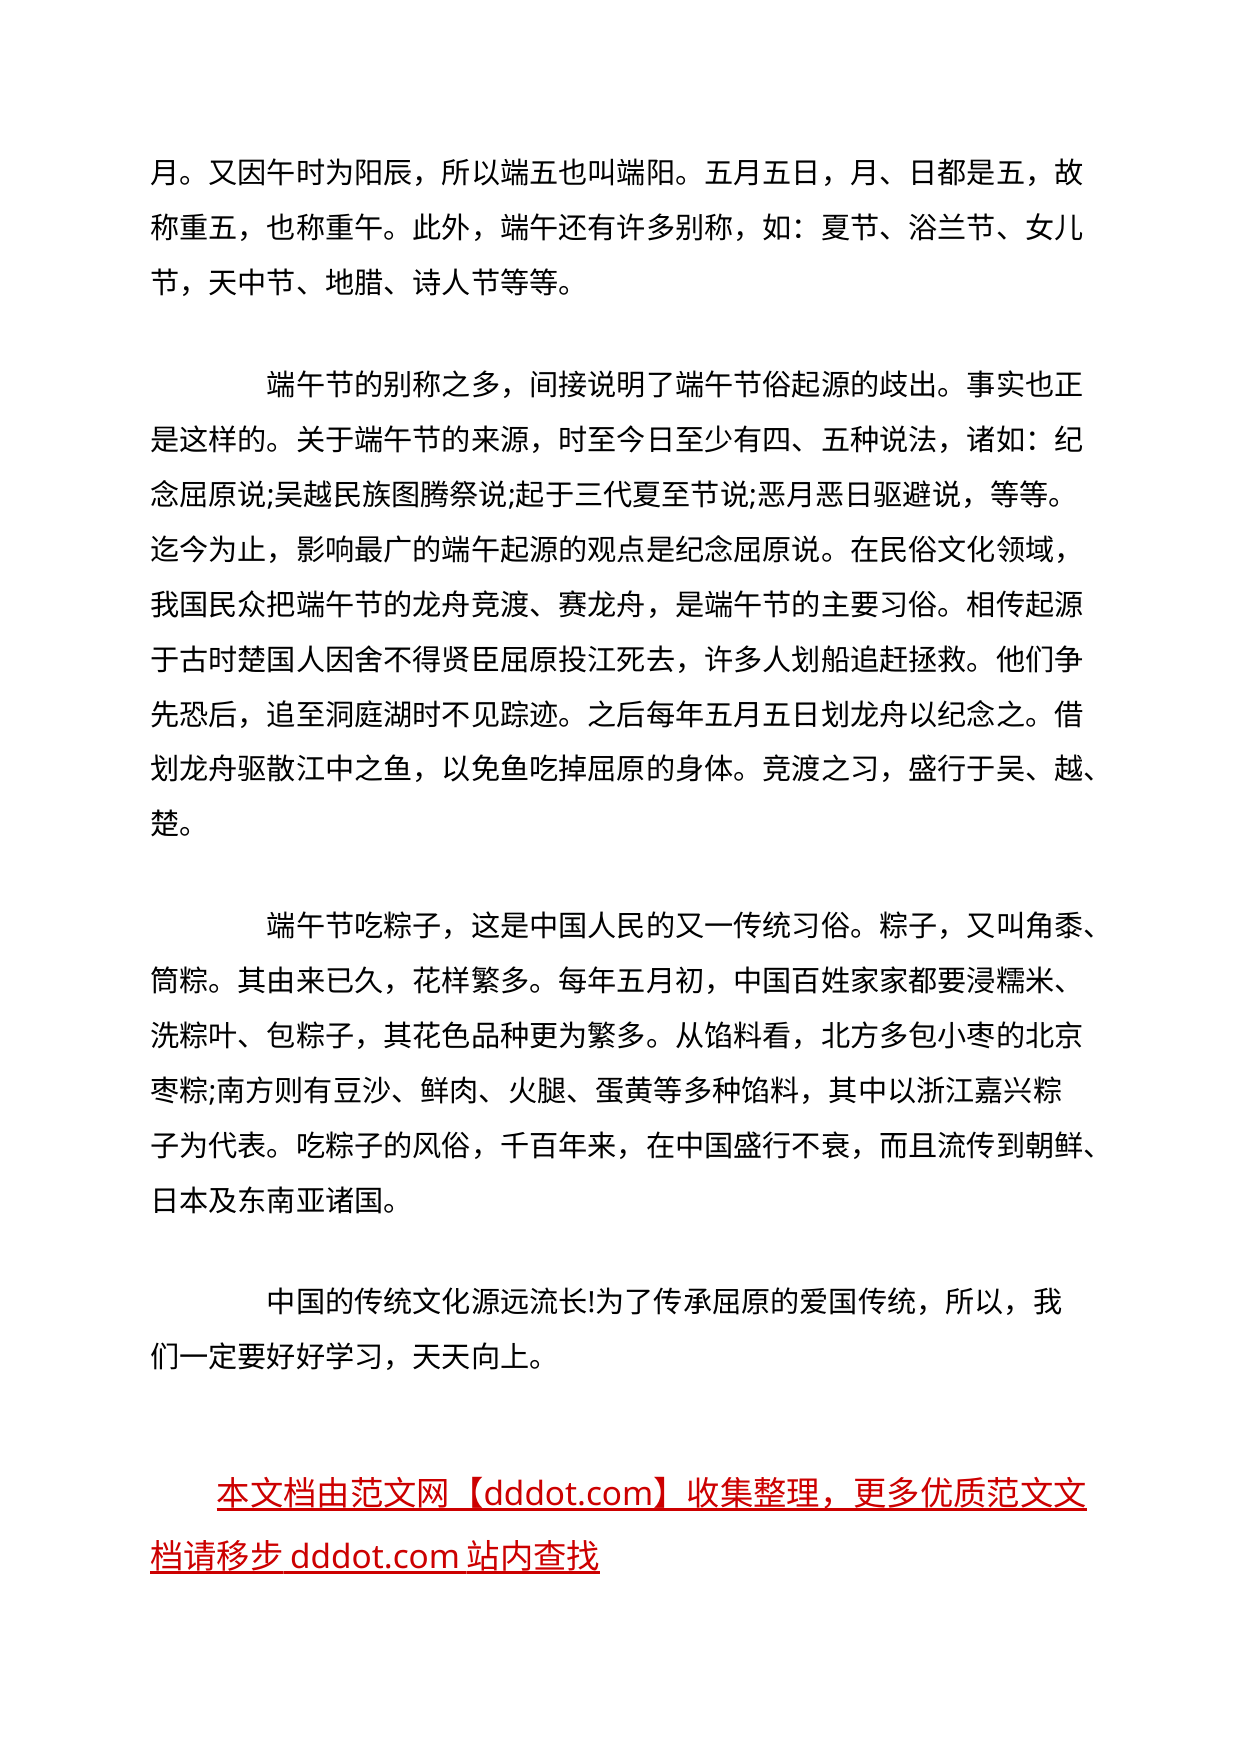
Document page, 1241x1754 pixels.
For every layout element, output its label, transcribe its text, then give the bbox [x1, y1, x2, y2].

text 端午节吃粽子，这是中国人民的又一传统习俗。粽子，又叫角黍、筒粽。其由来已久，花样繁多。每年五月初，中国百姓家家都要浸糯米、洗粽叶、包粽子，其花色品种更为繁多。从馅料看，北方多包小枣的北京枣粽;南方则有豆沙、鲜肉、火腿、蛋黄等多种馅料，其中以浙江嘉兴粽子为代表。吃粽子的风俗，千百年来，在中国盛行不衰，而且流传到朝鲜、日本及东南亚诸国。 [150, 903, 1090, 1219]
text 中国的传统文化源远流长!为了传承屈原的爱国传统，所以，我们一定要好好学习，天天向上。 [150, 1279, 1090, 1376]
text 本文档由范文网【dddot.com】收集整理，更多优质范文文档请移步dddot.com站内查找 [150, 1467, 1090, 1578]
text 端午节的别称之多，间接说明了端午节俗起源的歧出。事实也正是这样的。关于端午节的来源，时至今日至少有四、五种说法，诸如：纪念屈原说;吴越民族图腾祭说;起于三代夏至节说;恶月恶日驱避说，等等。迄今为止，影响最广的端午起源的观点是纪念屈原说。在民俗文化领域，我国民众把端午节的龙舟竞渡、赛龙舟，是端午节的主要习俗。相传起源于古时楚国人因舍不得贤臣屈原投江死去，许多人划船追赶拯救。他们争先恐后，追至洞庭湖时不见踪迹。之后每年五月五日划龙舟以纪念之。借划龙舟驱散江中之鱼，以免鱼吃掉屈原的身体。竞渡之习，盛行于吴、越、楚。 [150, 362, 1090, 843]
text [150, 150, 1090, 302]
